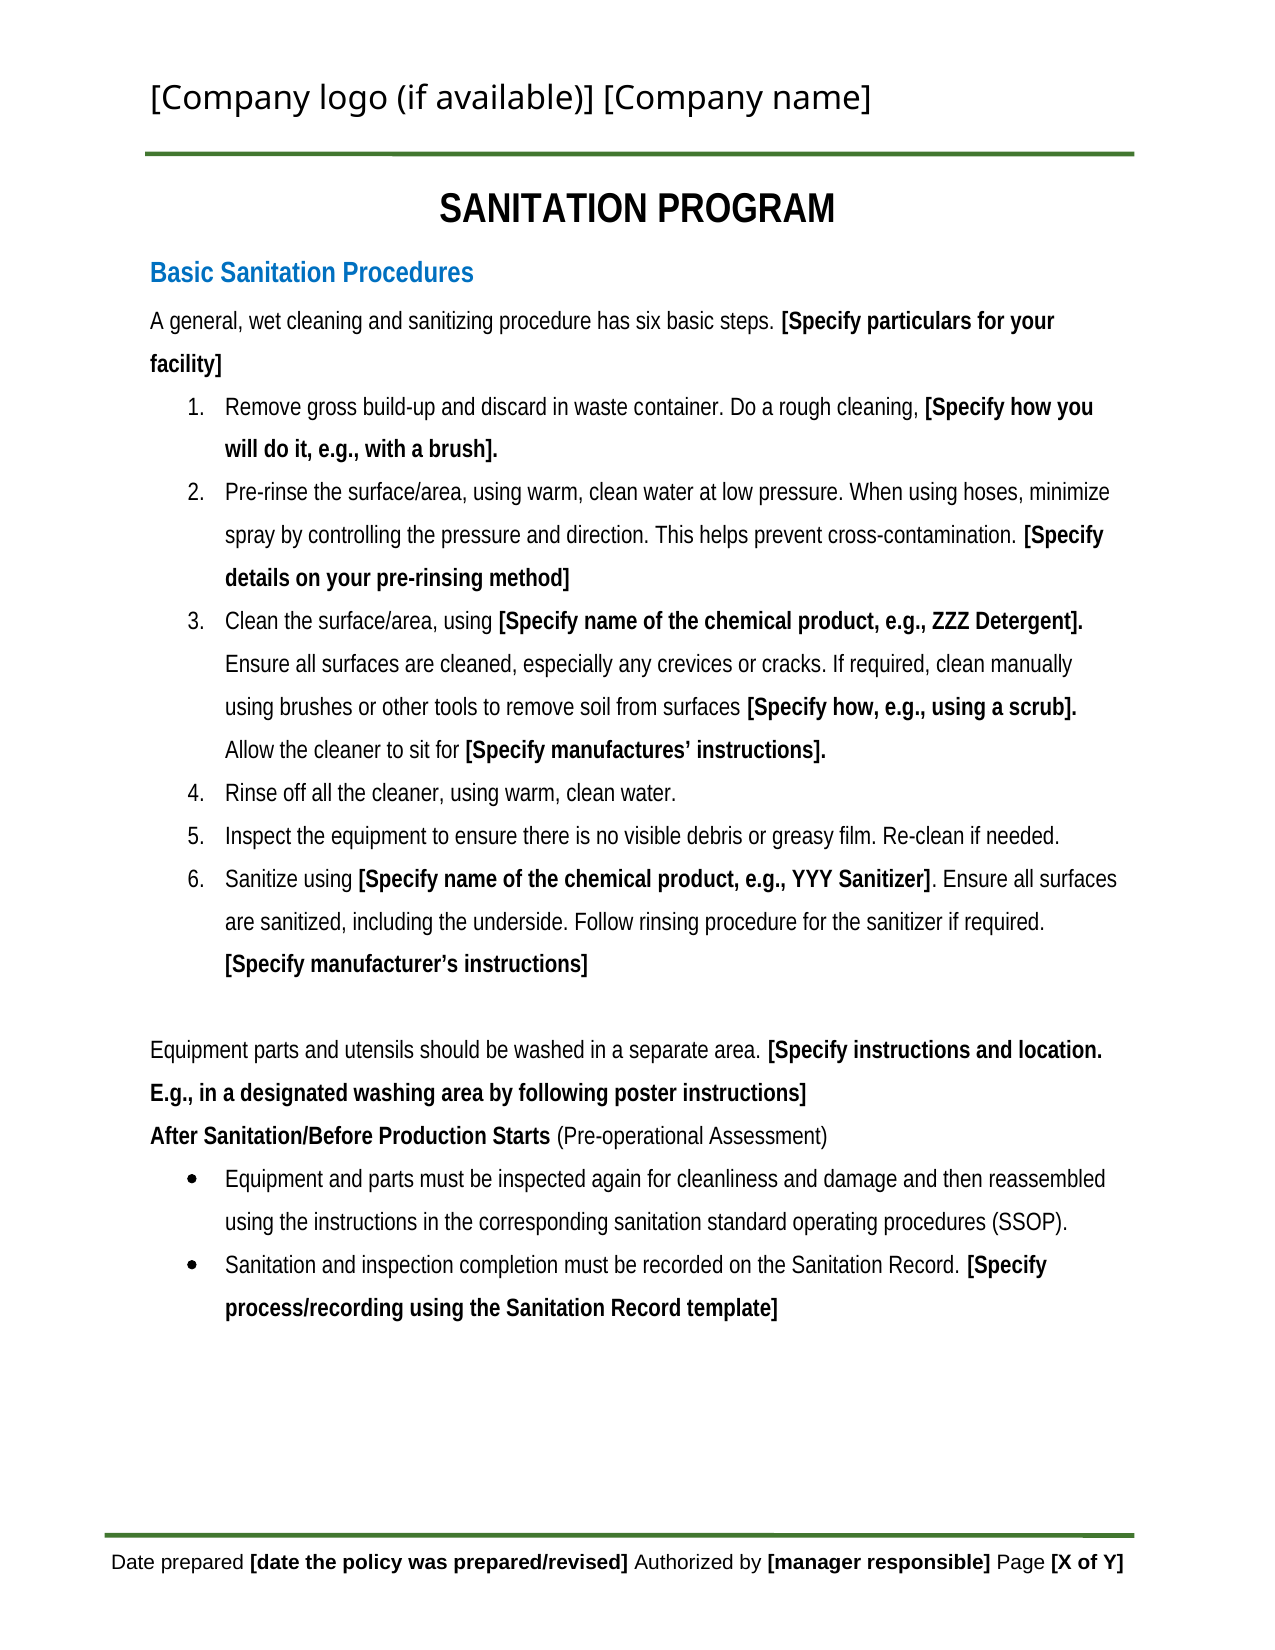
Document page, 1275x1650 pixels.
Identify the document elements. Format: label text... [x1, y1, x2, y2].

list Equipment and parts must be inspected again for cleanliness and damage and then reassembled using the instructions in the corresponding sanitation standard operating procedures (SSOP). [187, 1164, 1125, 1236]
list Pre-rinse the surface/area, using warm, clean water at low pressure. When using hoses, minimize spray by controlling the pressure and direction. This helps prevent cross-contamination. [Specify details on your pre-rinsing method] [187, 477, 1125, 592]
text After Sanitation/Before Production Starts (Pre-operational Assessment) [150, 1121, 1125, 1150]
text Basic Sanitation Procedures [150, 256, 1125, 289]
list Sanitation and inspection completion must be recorded on the Sanitation Record. [Specify process/recording using the Sanitation Record template] [187, 1250, 1125, 1322]
list Sanitize using [Specify name of the chemical product, e.g., YYY Sanitizer]. Ensure all surfaces are sanitized, including the underside. Follow rinsing procedure for the sanitizer if required. [Specify manufacturer’s instructions] [187, 864, 1125, 978]
text SANITATION PROGRAM [150, 184, 1125, 232]
list Inspect the equipment to ensure there is no visible debris or greasy film. Re-clean if needed. [187, 821, 1125, 849]
list Clean the surface/area, using [Specify name of the chemical product, e.g., ZZZ Detergent]. Ensure all surfaces are cleaned, especially any crevices or cracks. If required, clean manually using brushes or other tools to remove soil from surfaces [Specify how, e.g., using a scrub]. Allow the cleaner to sit for [Specify manufactures’ instructions]. [187, 606, 1125, 763]
list Rinse off all the cleaner, using warm, clean water. [187, 778, 1125, 806]
text Equipment parts and utensils should be washed in a separate area. [Specify instructions and location. E.g., in a designated washing area by following poster instructions] [150, 1035, 1125, 1107]
text A general, wet cleaning and sanitizing procedure has six basic steps. [Specify particulars for your facility] [150, 306, 1125, 377]
list Remove gross build-up and discard in waste container. Do a rough cleaning, [Specify how you will do it, e.g., with a brush]. [187, 392, 1125, 463]
